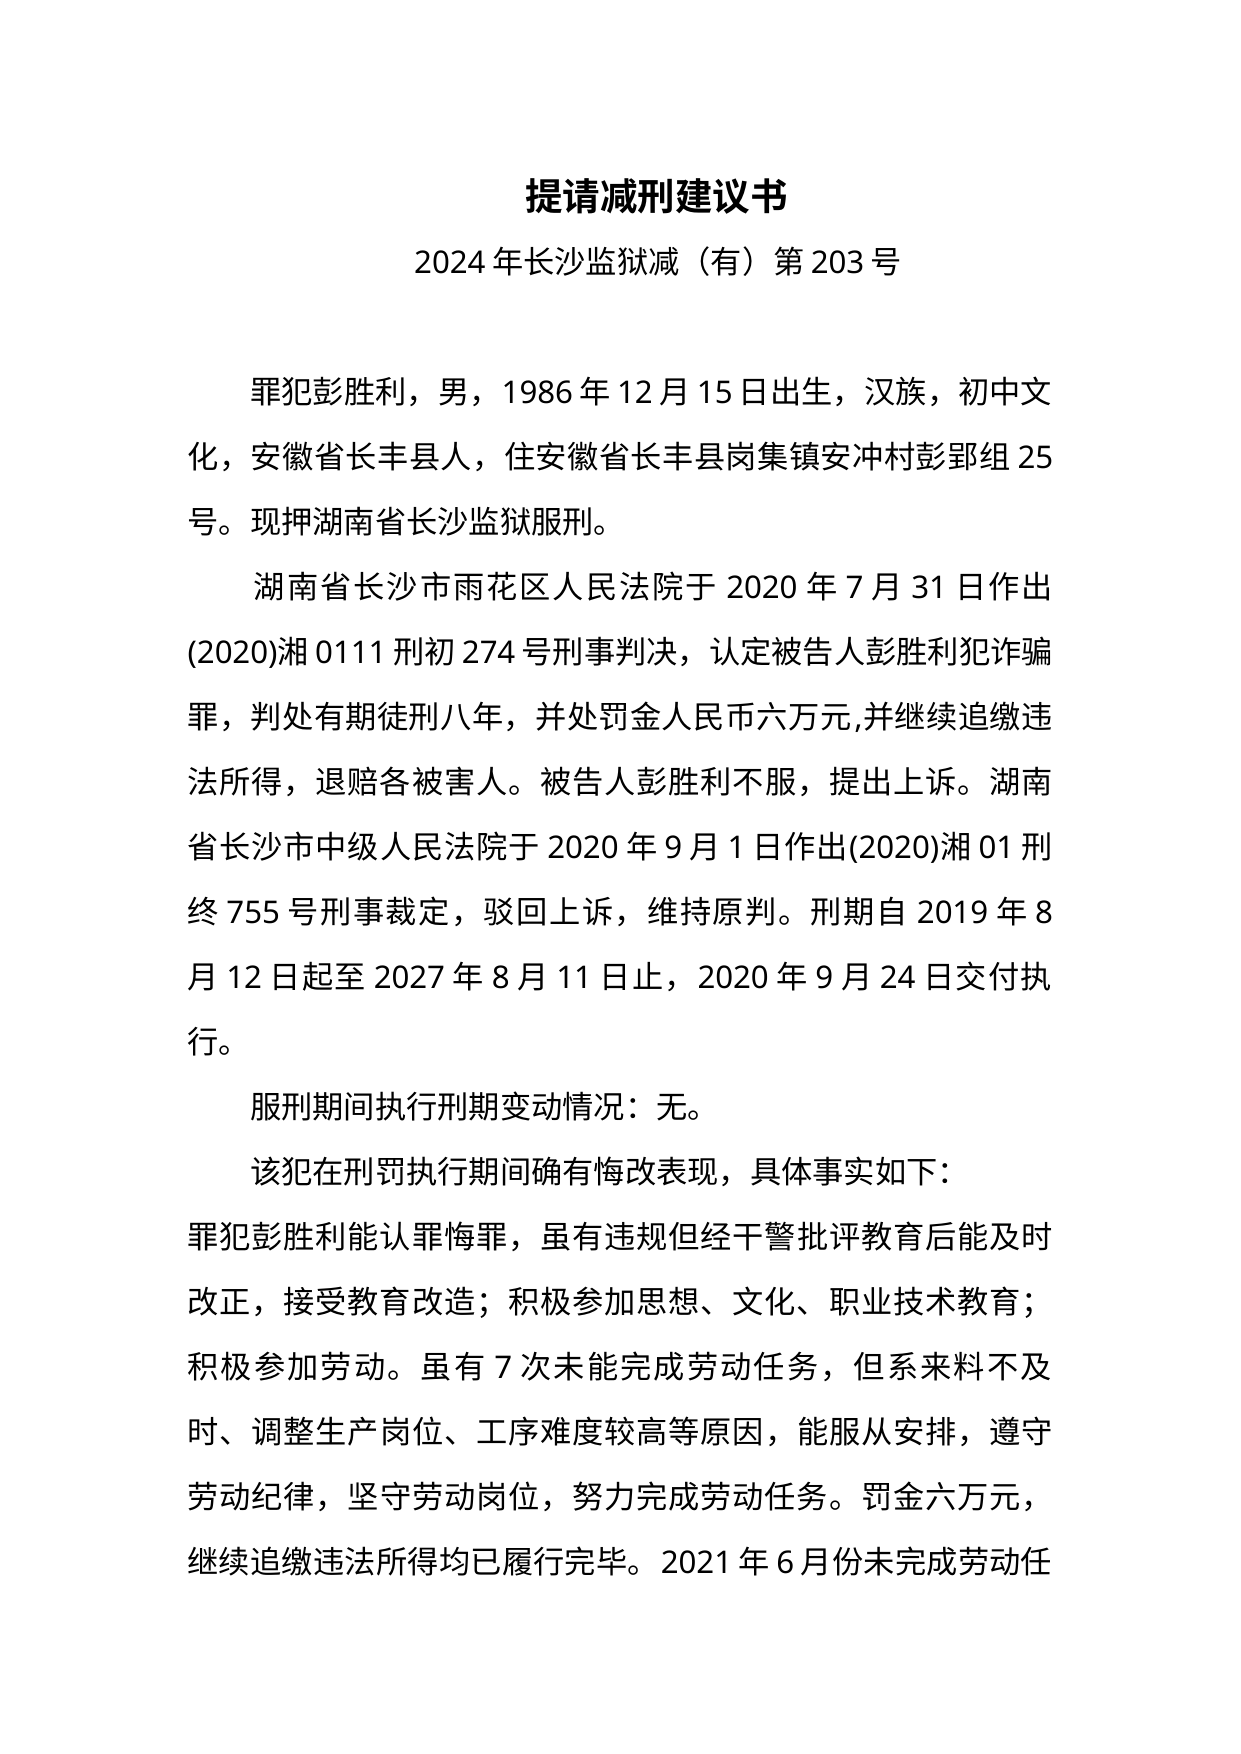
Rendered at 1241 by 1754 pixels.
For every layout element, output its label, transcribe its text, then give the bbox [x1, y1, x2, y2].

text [187, 357, 1053, 1592]
text 2024年长沙监狱减（有）第203号 [187, 227, 1053, 292]
text 提请减刑建议书 [187, 162, 1053, 227]
